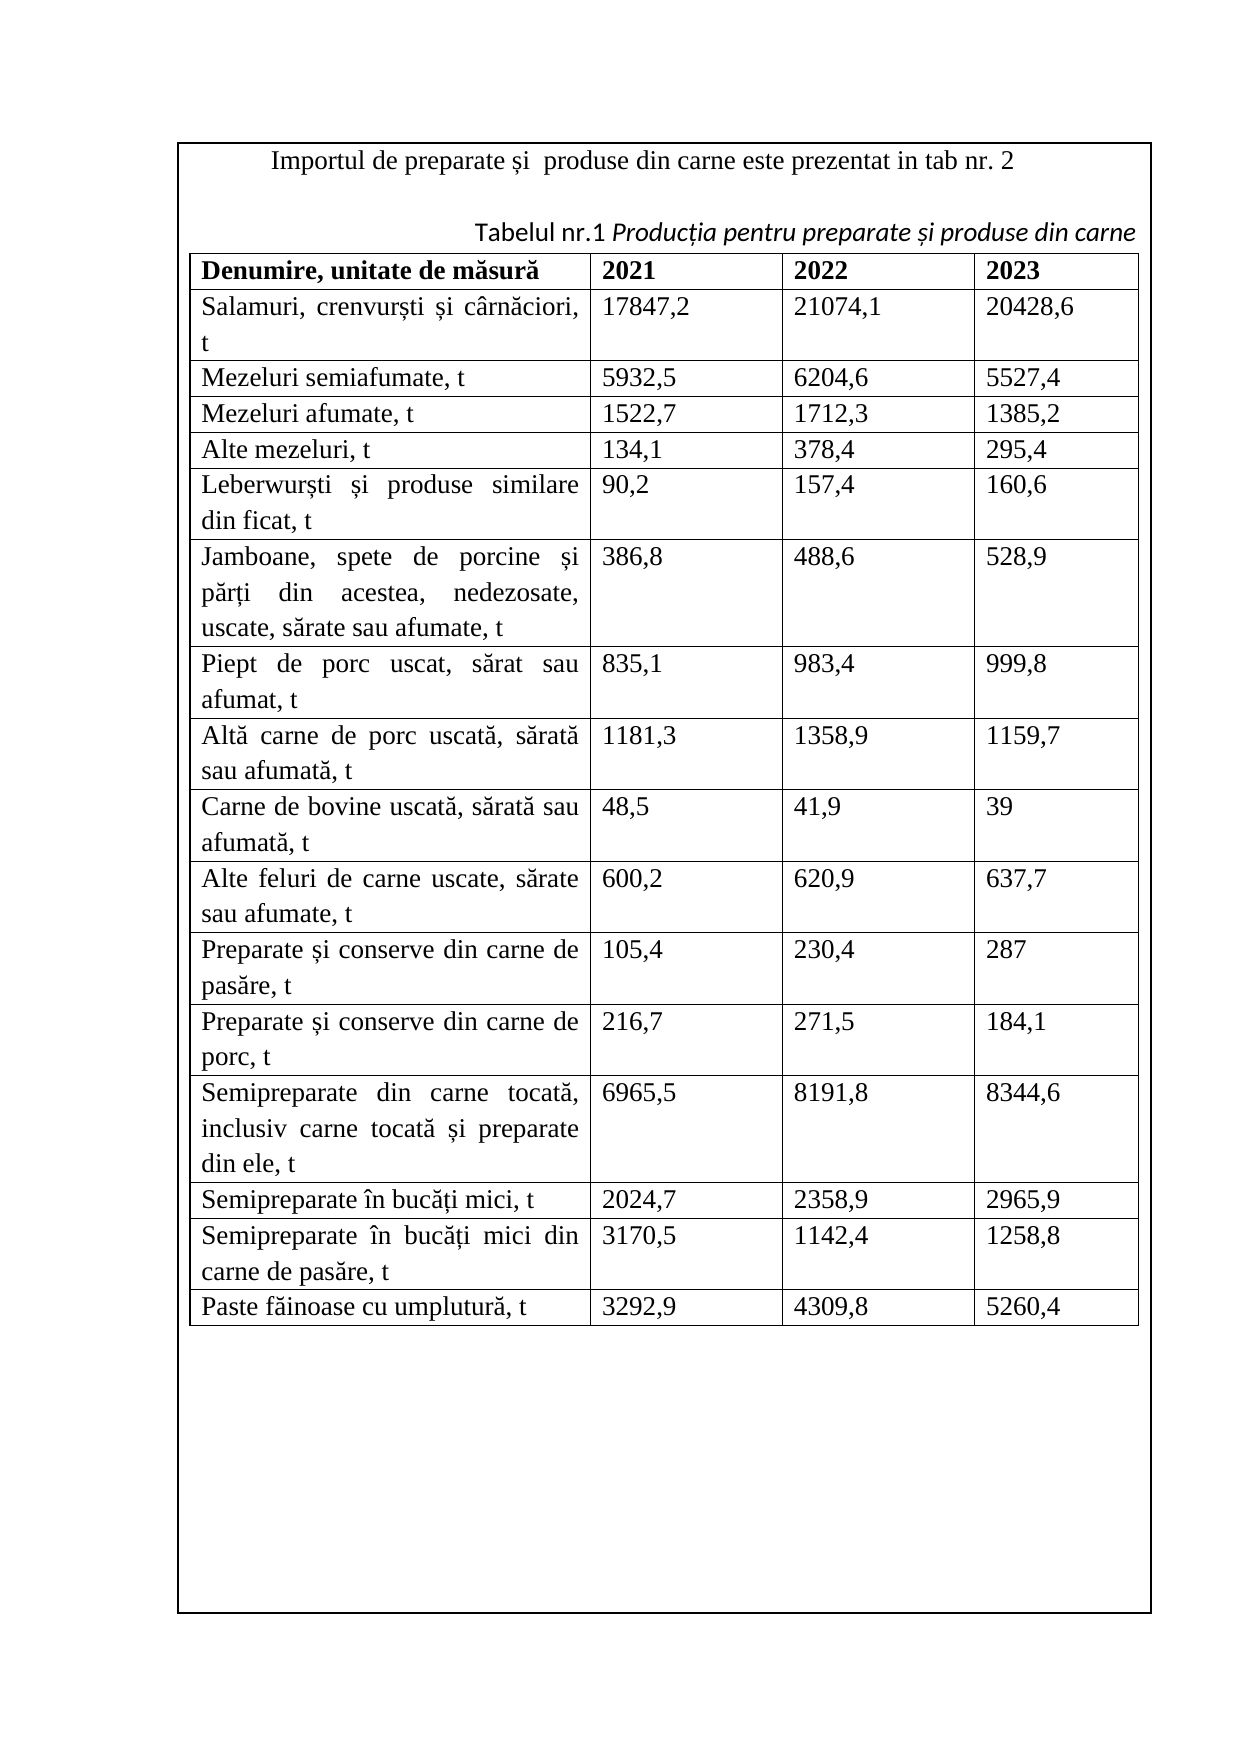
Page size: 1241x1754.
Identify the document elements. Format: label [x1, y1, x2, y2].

table_cell [179, 144, 1150, 1612]
